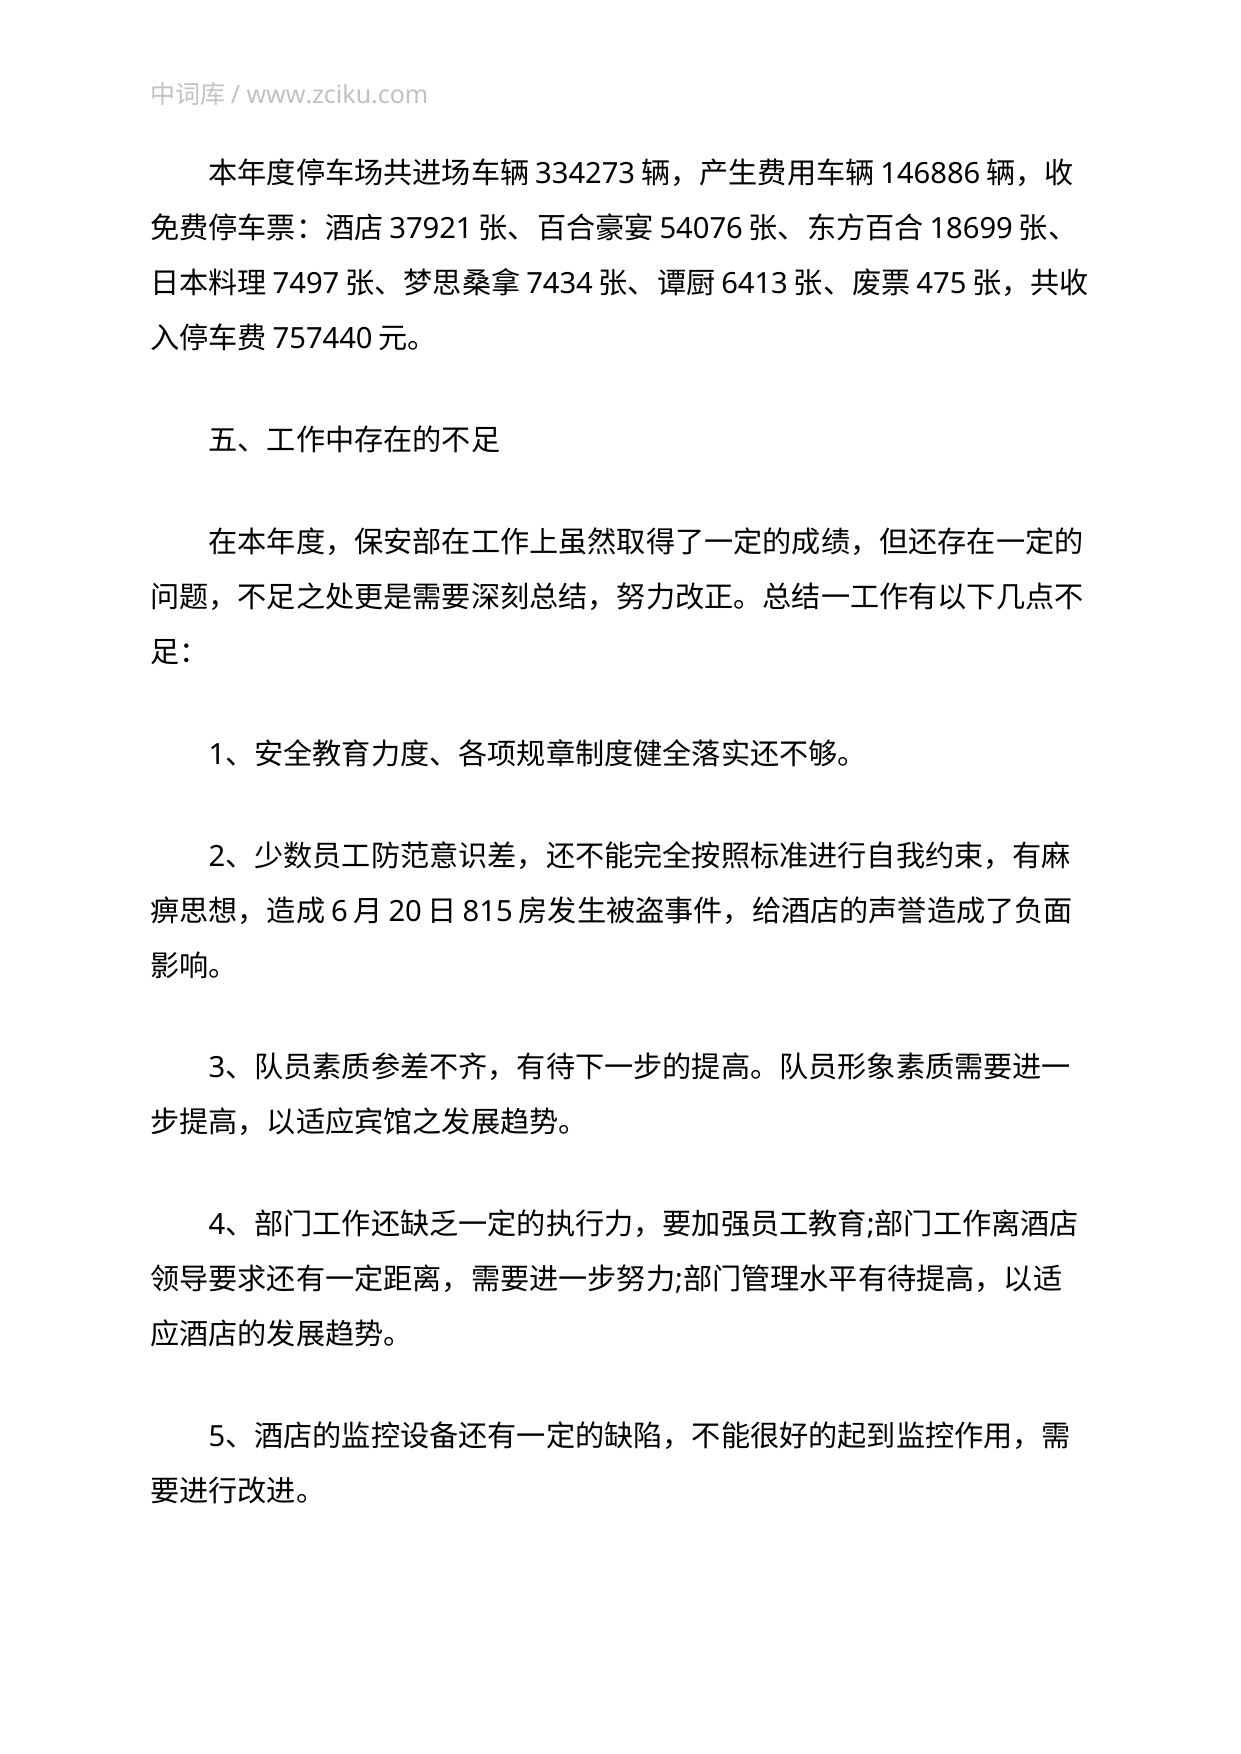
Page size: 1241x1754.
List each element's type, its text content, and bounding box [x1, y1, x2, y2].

text 3、队员素质参差不齐，有待下一步的提高。队员形象素质需要进一步提高，以适应宾馆之发展趋势。 [150, 1044, 1090, 1141]
text 5、酒店的监控设备还有一定的缺陷，不能很好的起到监控作用，需要进行改进。 [150, 1413, 1090, 1510]
text 4、部门工作还缺乏一定的执行力，要加强员工教育;部门工作离酒店领导要求还有一定距离，需要进一步努力;部门管理水平有待提高，以适应酒店的发展趋势。 [150, 1201, 1090, 1353]
text 本年度停车场共进场车辆334273辆，产生费用车辆146886辆，收免费停车票：酒店37921张、百合豪宴54076张、东方百合18699张、日本料理7497张、梦思桑拿7434张、谭厨6413张、废票475张，共收入停车费757440元。 [150, 150, 1090, 357]
text 2、少数员工防范意识差，还不能完全按照标准进行自我约束，有麻痹思想，造成6月20日815房发生被盗事件，给酒店的声誉造成了负面影响。 [150, 832, 1090, 984]
text 五、工作中存在的不足 [150, 417, 1090, 459]
text 在本年度，保安部在工作上虽然取得了一定的成绩，但还存在一定的问题，不足之处更是需要深刻总结，努力改正。总结一工作有以下几点不足： [150, 519, 1090, 671]
text 1、安全教育力度、各项规章制度健全落实还不够。 [150, 730, 1090, 773]
